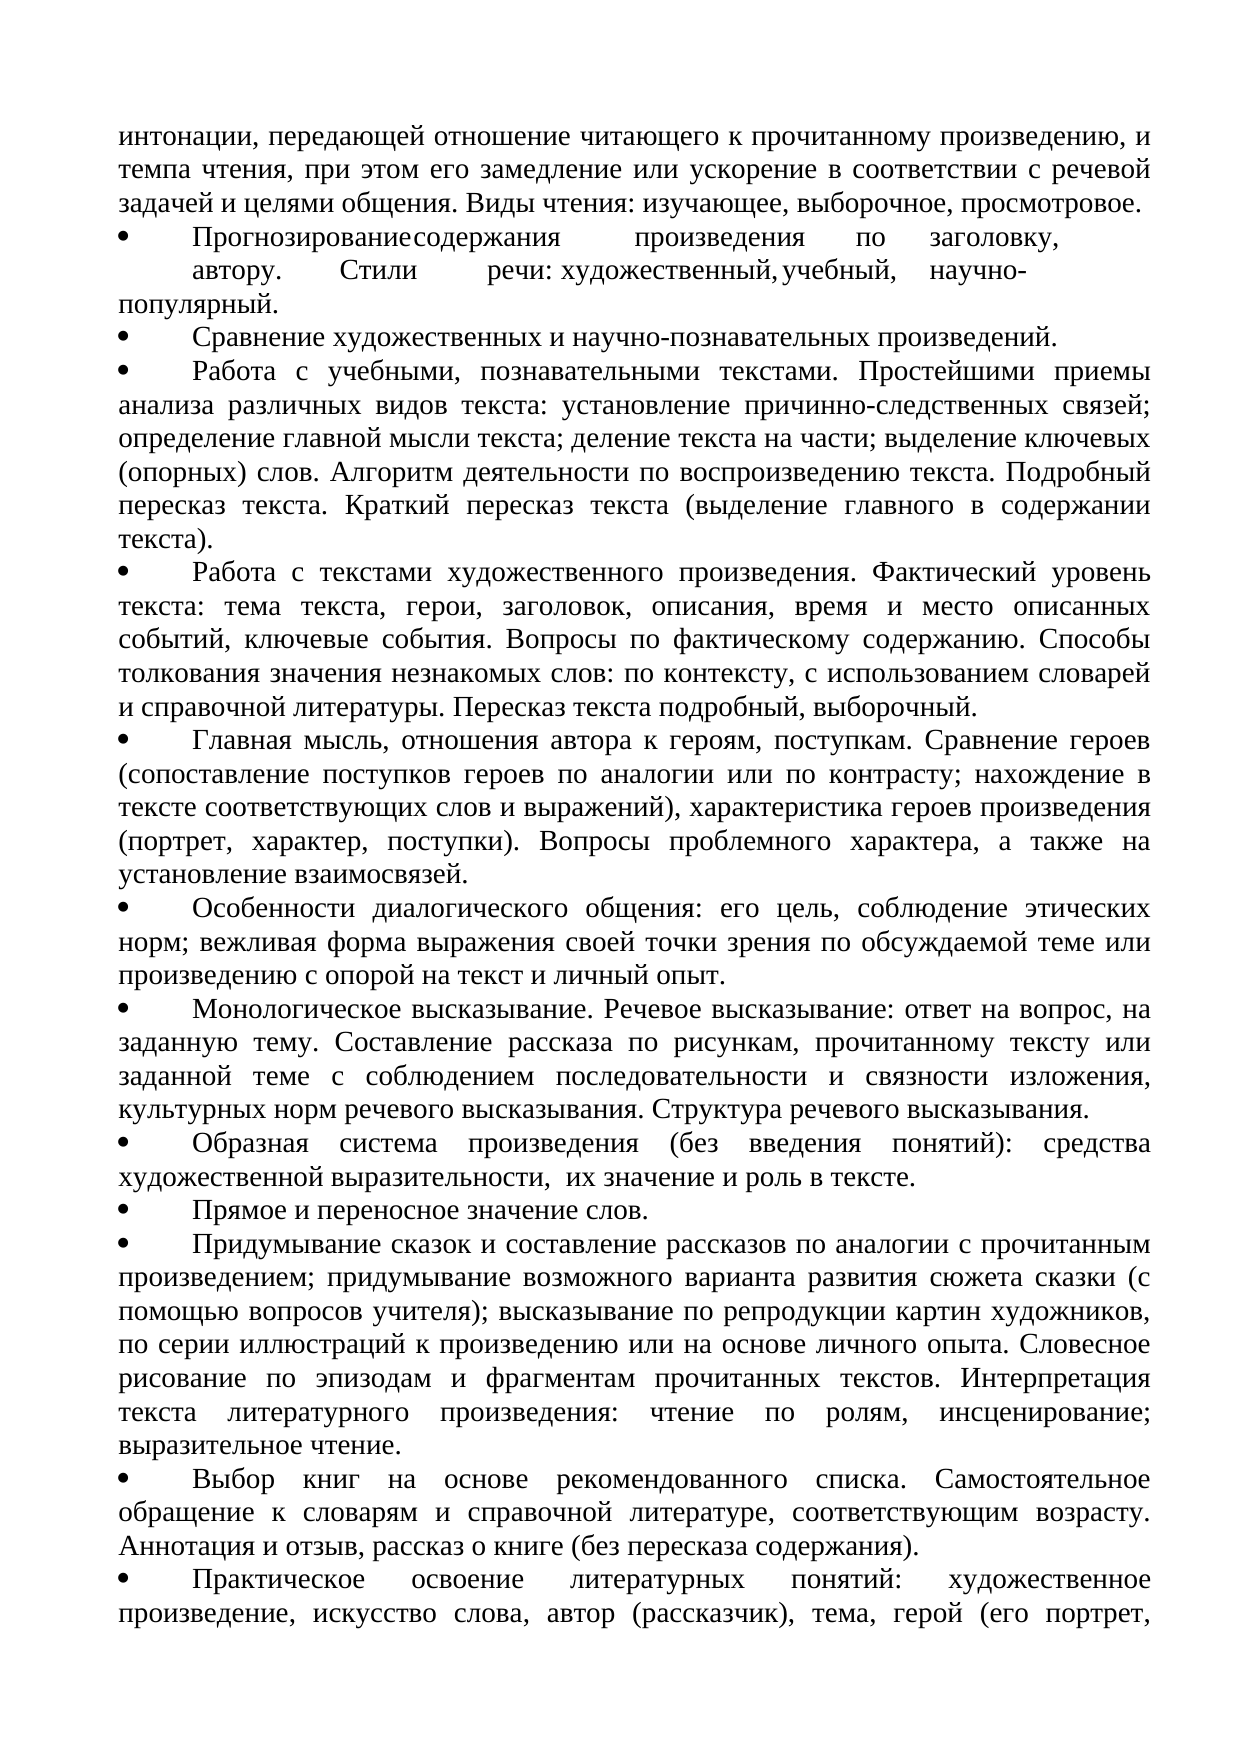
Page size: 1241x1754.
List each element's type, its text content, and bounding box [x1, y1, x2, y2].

list Сравнение художественных и научно-познавательных произведений. [118, 319, 1152, 353]
list Работа с учебными, познавательными текстами. Простейшими приемы анализа различных видов текста: установление причинно-следственных связей; определение главной мысли текста; деление текста на части; выделение ключевых (опорных) слов. Алгоритм деятельности по воспроизведению текста. Подробный пересказ текста. Краткий пересказ текста (выделение главного в содержании текста). [118, 353, 1152, 554]
list Прямое и переносное значение слов. [118, 1192, 1152, 1226]
list Монологическое высказывание. Речевое высказывание: ответ на вопрос, на заданную тему. Составление рассказа по рисункам, прочитанному тексту или заданной теме с соблюдением последовательности и связности изложения, культурных норм речевого высказывания. Структура речевого высказывания. [118, 991, 1152, 1125]
list Прогнозирование содержания произведения по заголовку, автору. Стили речи: художественный, учебный, научно-популярный. [118, 219, 1152, 319]
list Главная мысль, отношения автора к героям, поступкам. Сравнение героев (сопоставление поступков героев по аналогии или по контрасту; нахождение в тексте соответствующих слов и выражений), характеристика героев произведения (портрет, характер, поступки). Вопросы проблемного характера, а также на установление взаимосвязей. [118, 722, 1152, 890]
list Особенности диалогического общения: его цель, соблюдение этических норм; вежливая форма выражения своей точки зрения по обсуждаемой теме или произведению с опорой на текст и личный опыт. [118, 890, 1152, 991]
list Образная система произведения (без введения понятий): средства художественной выразительности, их значение и роль в тексте. [118, 1125, 1152, 1192]
list Выбор книг на основе рекомендованного списка. Самостоятельное обращение к словарям и справочной литературе, соответствующим возрасту. Аннотация и отзыв, рассказ о книге (без пересказа содержания). [118, 1461, 1152, 1562]
list Работа с текстами художественного произведения. Фактический уровень текста: тема текста, герои, заголовок, описания, время и место описанных событий, ключевые события. Вопросы по фактическому содержанию. Способы толкования значения незнакомых слов: по контексту, с использованием словарей и справочной литературы. Пересказ текста подробный, выборочный. [118, 554, 1152, 722]
list Придумывание сказок и составление рассказов по аналогии с прочитанным произведением; придумывание возможного варианта развития сюжета сказки (с помощью вопросов учителя); высказывание по репродукции картин художников, по серии иллюстраций к произведению или на основе личного опыта. Словесное рисование по эпизодам и фрагментам прочитанных текстов. Интерпретация текста литературного произведения: чтение по ролям, инсценирование; выразительное чтение. [118, 1226, 1152, 1461]
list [118, 1562, 1152, 1629]
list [118, 118, 1152, 219]
